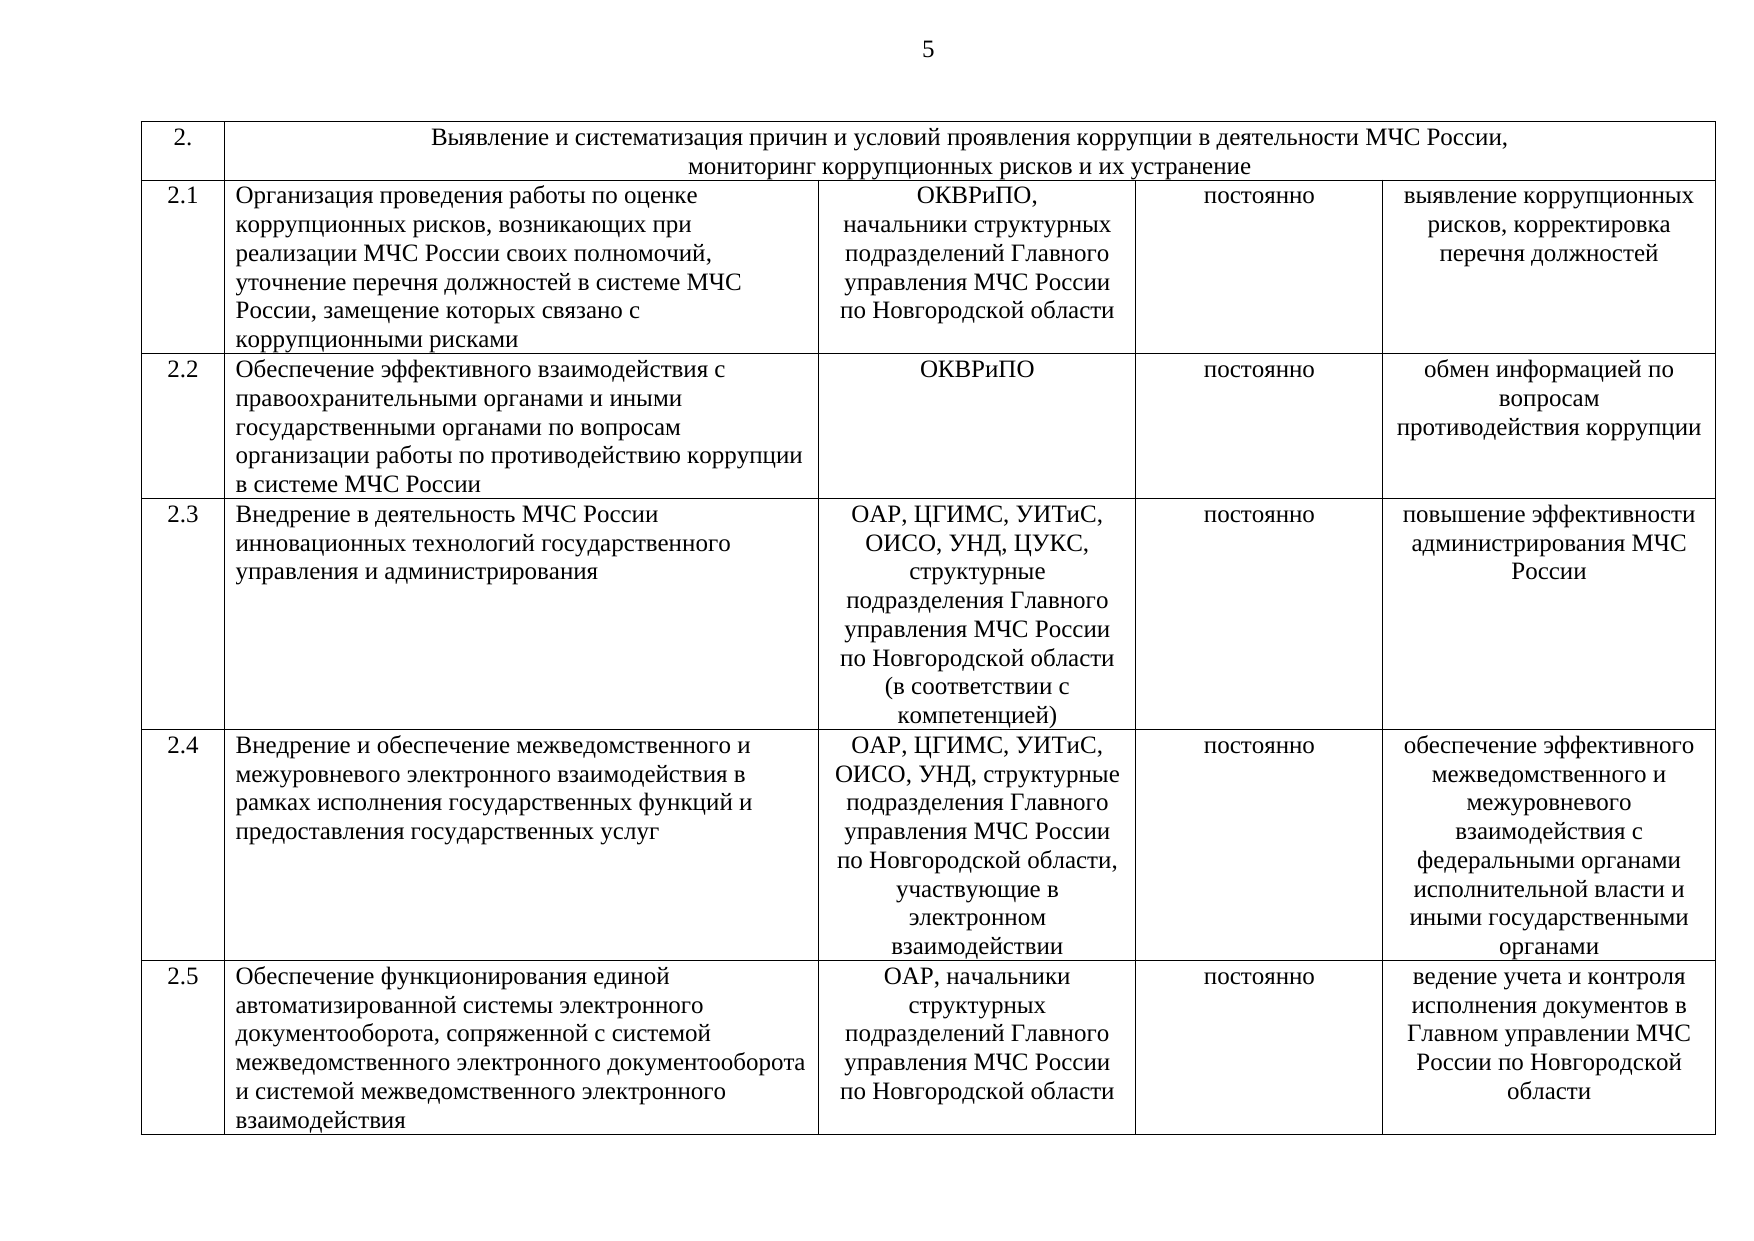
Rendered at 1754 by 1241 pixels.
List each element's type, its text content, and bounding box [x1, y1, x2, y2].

table_cell ОАР, начальники структурных подразделений Главного управления МЧС России по Новгородской области [819, 961, 1135, 1133]
table_cell Внедрение в деятельность МЧС России инновационных технологий государственного управления и администрирования [225, 499, 818, 729]
table_cell ОКВРиПО, начальники структурных подразделений Главного управления МЧС России по Новгородской области [819, 181, 1135, 353]
table_cell ОКВРиПО [819, 354, 1135, 498]
table_cell 2.3 [142, 499, 224, 729]
table_cell обмен информацией по вопросам противодействия коррупции [1383, 354, 1715, 498]
table_cell Организация проведения работы по оценке коррупционных рисков, возникающих при реализации МЧС России своих полномочий, уточнение перечня должностей в системе МЧС России, замещение которых связано с коррупционными рисками [225, 181, 818, 353]
table_cell 2.5 [142, 961, 224, 1133]
table_cell 2.4 [142, 730, 224, 960]
table_cell выявление коррупционных рисков, корректировка перечня должностей [1383, 181, 1715, 353]
table_cell 2.2 [142, 354, 224, 498]
table_cell Внедрение и обеспечение межведомственного и межуровневого электронного взаимодействия в рамках исполнения государственных функций и предоставления государственных услуг [225, 730, 818, 960]
table_cell обеспечение эффективного межведомственного и межуровневого взаимодействия с федеральными органами исполнительной власти и иными государственными органами [1383, 730, 1715, 960]
table_cell постоянно [1136, 181, 1382, 353]
table_cell ОАР, ЦГИМС, УИТиС, ОИСО, УНД, структурные подразделения Главного управления МЧС России по Новгородской области, участвующие в электронном взаимодействии [819, 730, 1135, 960]
table_cell ведение учета и контроля исполнения документов в Главном управлении МЧС России по Новгородской области [1383, 961, 1715, 1133]
table_cell ОАР, ЦГИМС, УИТиС, ОИСО, УНД, ЦУКС, структурные подразделения Главного управления МЧС России по Новгородской области (в соответствии с компетенцией) [819, 499, 1135, 729]
table_cell постоянно [1136, 730, 1382, 960]
table_cell Обеспечение функционирования единой автоматизированной системы электронного документооборота, сопряженной с системой межведомственного электронного документооборота и системой межведомственного электронного взаимодействия [225, 961, 818, 1133]
table_cell 2. [142, 122, 224, 179]
table_cell Обеспечение эффективного взаимодействия с правоохранительными органами и иными государственными органами по вопросам организации работы по противодействию коррупции в системе МЧС России [225, 354, 818, 498]
table_cell повышение эффективности администрирования МЧС России [1383, 499, 1715, 729]
table_cell постоянно [1136, 499, 1382, 729]
table_cell 2.1 [142, 181, 224, 353]
table_cell постоянно [1136, 354, 1382, 498]
table_cell постоянно [1136, 961, 1382, 1133]
table_cell Выявление и систематизация причин и условий проявления коррупции в деятельности МЧС России, мониторинг коррупционных рисков и их устранение [225, 122, 1715, 179]
